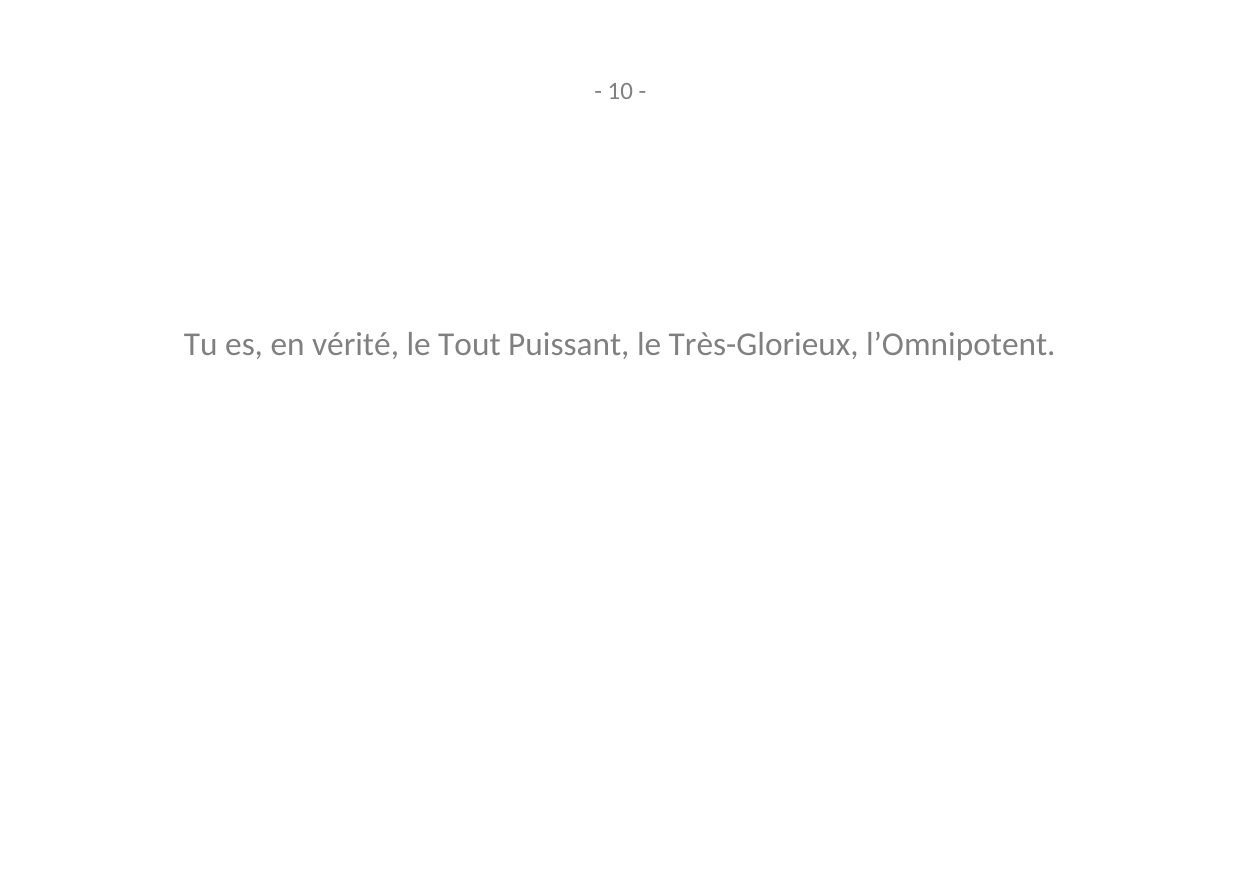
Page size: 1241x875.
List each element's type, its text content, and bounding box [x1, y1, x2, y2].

text - 10 - [75, 75, 1165, 106]
text Tu es, en vérité, le Tout Puissant, le Très-Glorieux, l’Omnipotent. [75, 322, 1165, 363]
